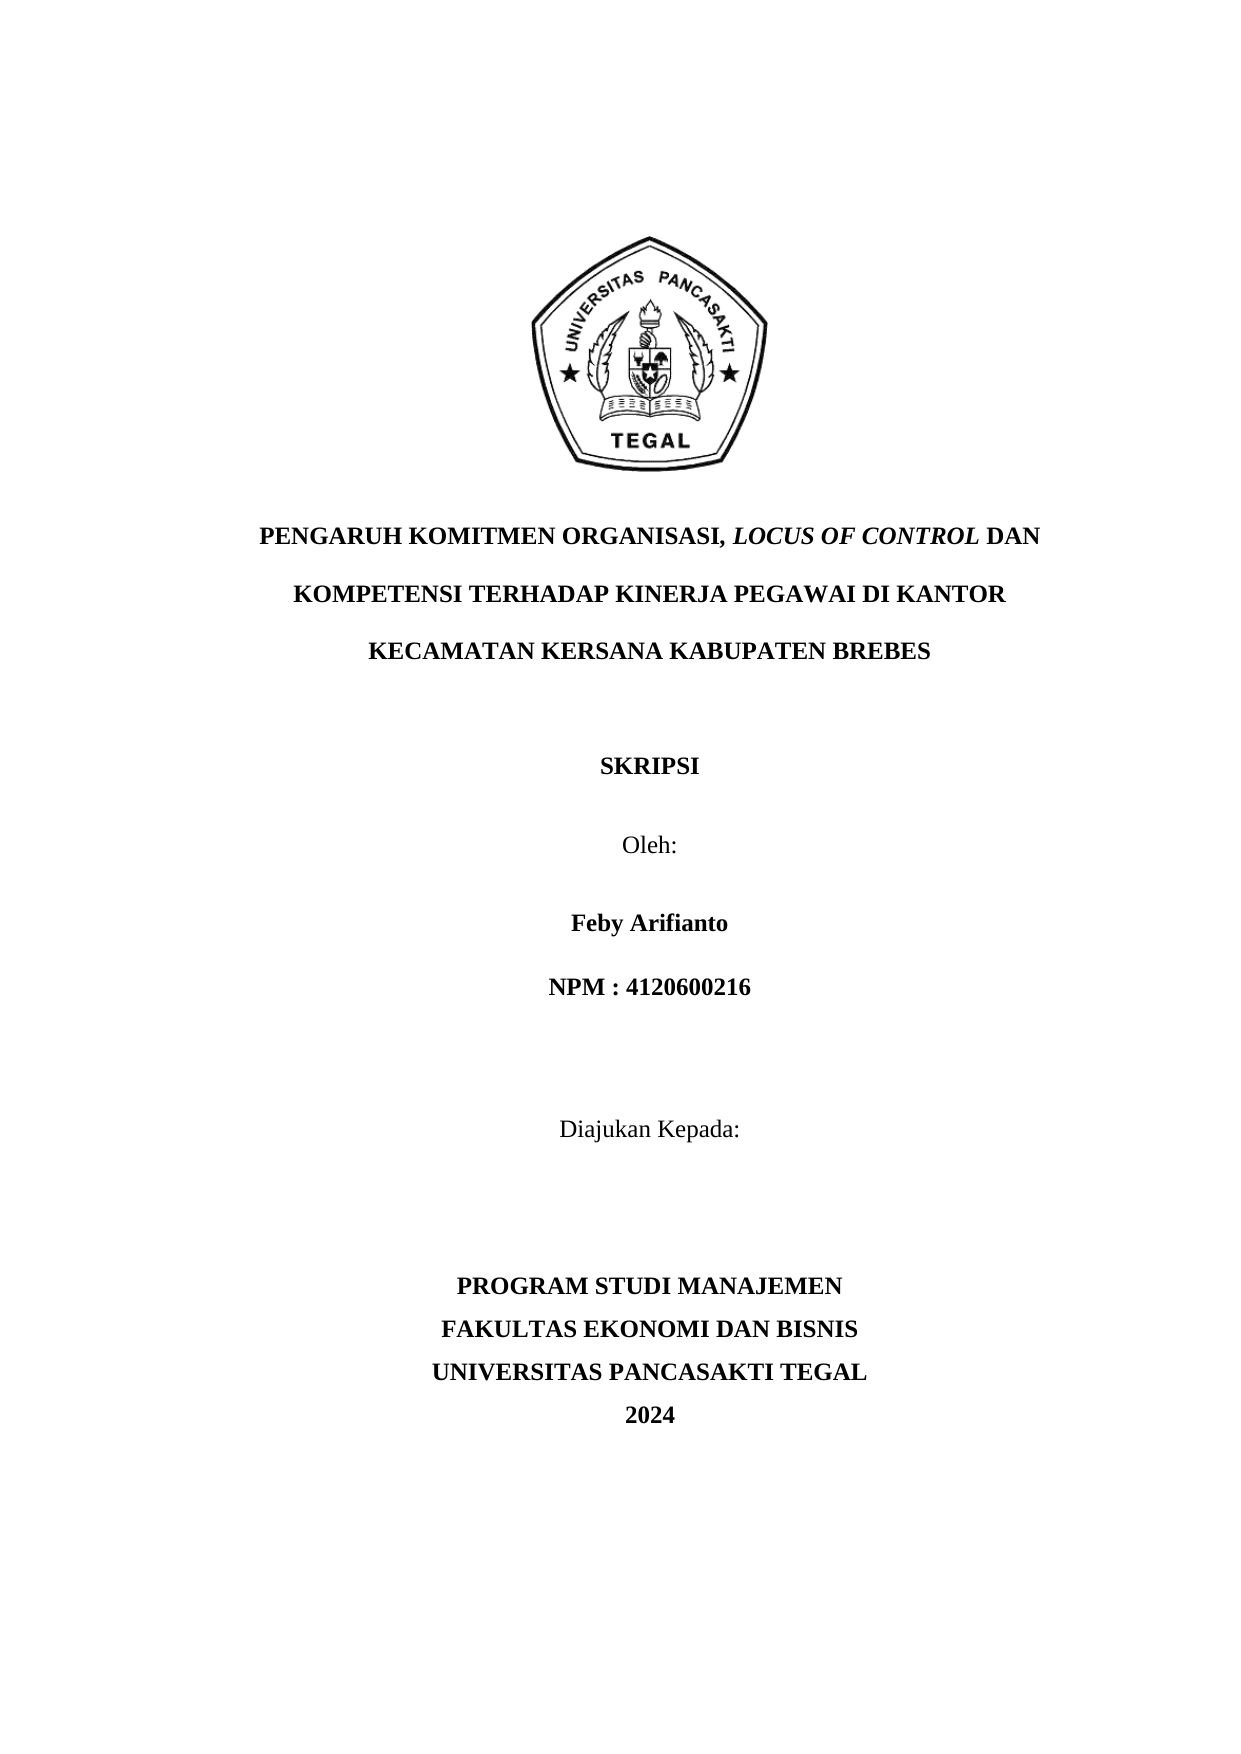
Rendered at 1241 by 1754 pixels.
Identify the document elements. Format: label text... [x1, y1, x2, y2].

text 2024 [236, 1400, 1063, 1429]
text NPM : 4120600216 [236, 972, 1063, 1001]
text SKRIPSI [236, 751, 1063, 780]
text PROGRAM STUDI MANAJEMEN [236, 1271, 1063, 1300]
text FAKULTAS EKONOMI DAN BISNIS [236, 1314, 1063, 1343]
text PENGARUH KOMITMEN ORGANISASI, LOCUS OF CONTROL DAN KOMPETENSI TERHADAP KINERJA PEGAWAI DI KANTOR KECAMATAN KERSANA KABUPATEN BREBES [236, 521, 1063, 665]
picture [531, 236, 768, 473]
text Diajukan Kepada: [236, 1114, 1063, 1143]
text UNIVERSITAS PANCASAKTI TEGAL [236, 1357, 1063, 1386]
text Oleh: [236, 830, 1063, 858]
text Feby Arifianto [236, 908, 1063, 937]
